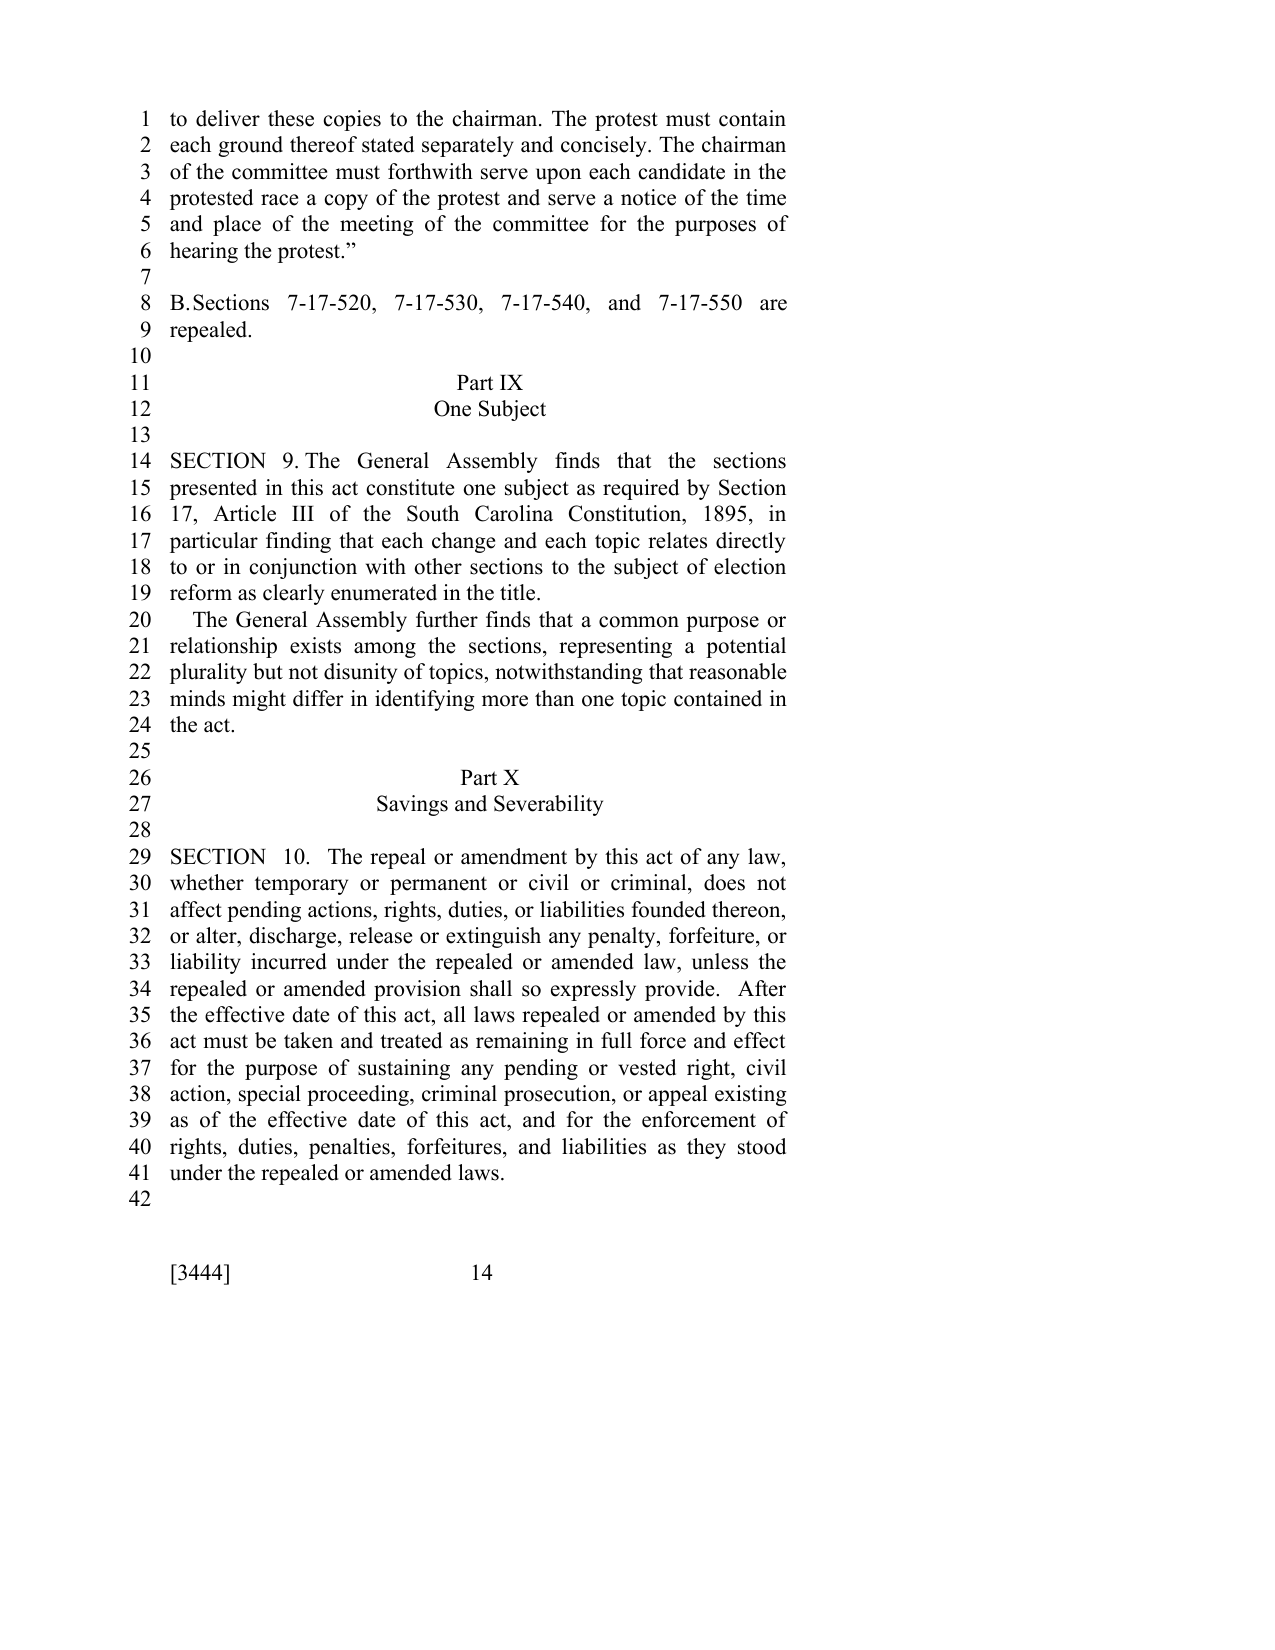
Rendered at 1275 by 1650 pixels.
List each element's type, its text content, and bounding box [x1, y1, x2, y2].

text One Subject [169, 395, 787, 421]
text B. Sections 7-17-520, 7-17-530, 7-17-540, and 7-17-550 are repealed. [169, 289, 787, 342]
text SECTION 9. The General Assembly finds that the sections presented in this act constitute one subject as required by Section 17, Article III of the South Carolina Constitution, 1895, in particular finding that each change and each topic relates directly to or in conjunction with other sections to the subject of election reform as clearly enumerated in the title. [169, 448, 787, 606]
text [169, 105, 787, 263]
text Part X [169, 764, 787, 790]
text SECTION 10. The repeal or amendment by this act of any law, whether temporary or permanent or civil or criminal, does not affect pending actions, rights, duties, or liabilities founded thereon, or alter, discharge, release or extinguish any penalty, forfeiture, or liability incurred under the repealed or amended law, unless the repealed or amended provision shall so expressly provide. After the effective date of this act, all laws repealed or amended by this act must be taken and treated as remaining in full force and effect for the purpose of sustaining any pending or vested right, civil action, special proceeding, criminal prosecution, or appeal existing as of the effective date of this act, and for the enforcement of rights, duties, penalties, forfeitures, and liabilities as they stood under the repealed or amended laws. [169, 843, 787, 1186]
text Savings and Severability [169, 790, 787, 817]
text The General Assembly further finds that a common purpose or relationship exists among the sections, representing a potential plurality but not disunity of topics, notwithstanding that reasonable minds might differ in identifying more than one topic contained in the act. [169, 606, 787, 737]
text Part IX [169, 368, 787, 395]
